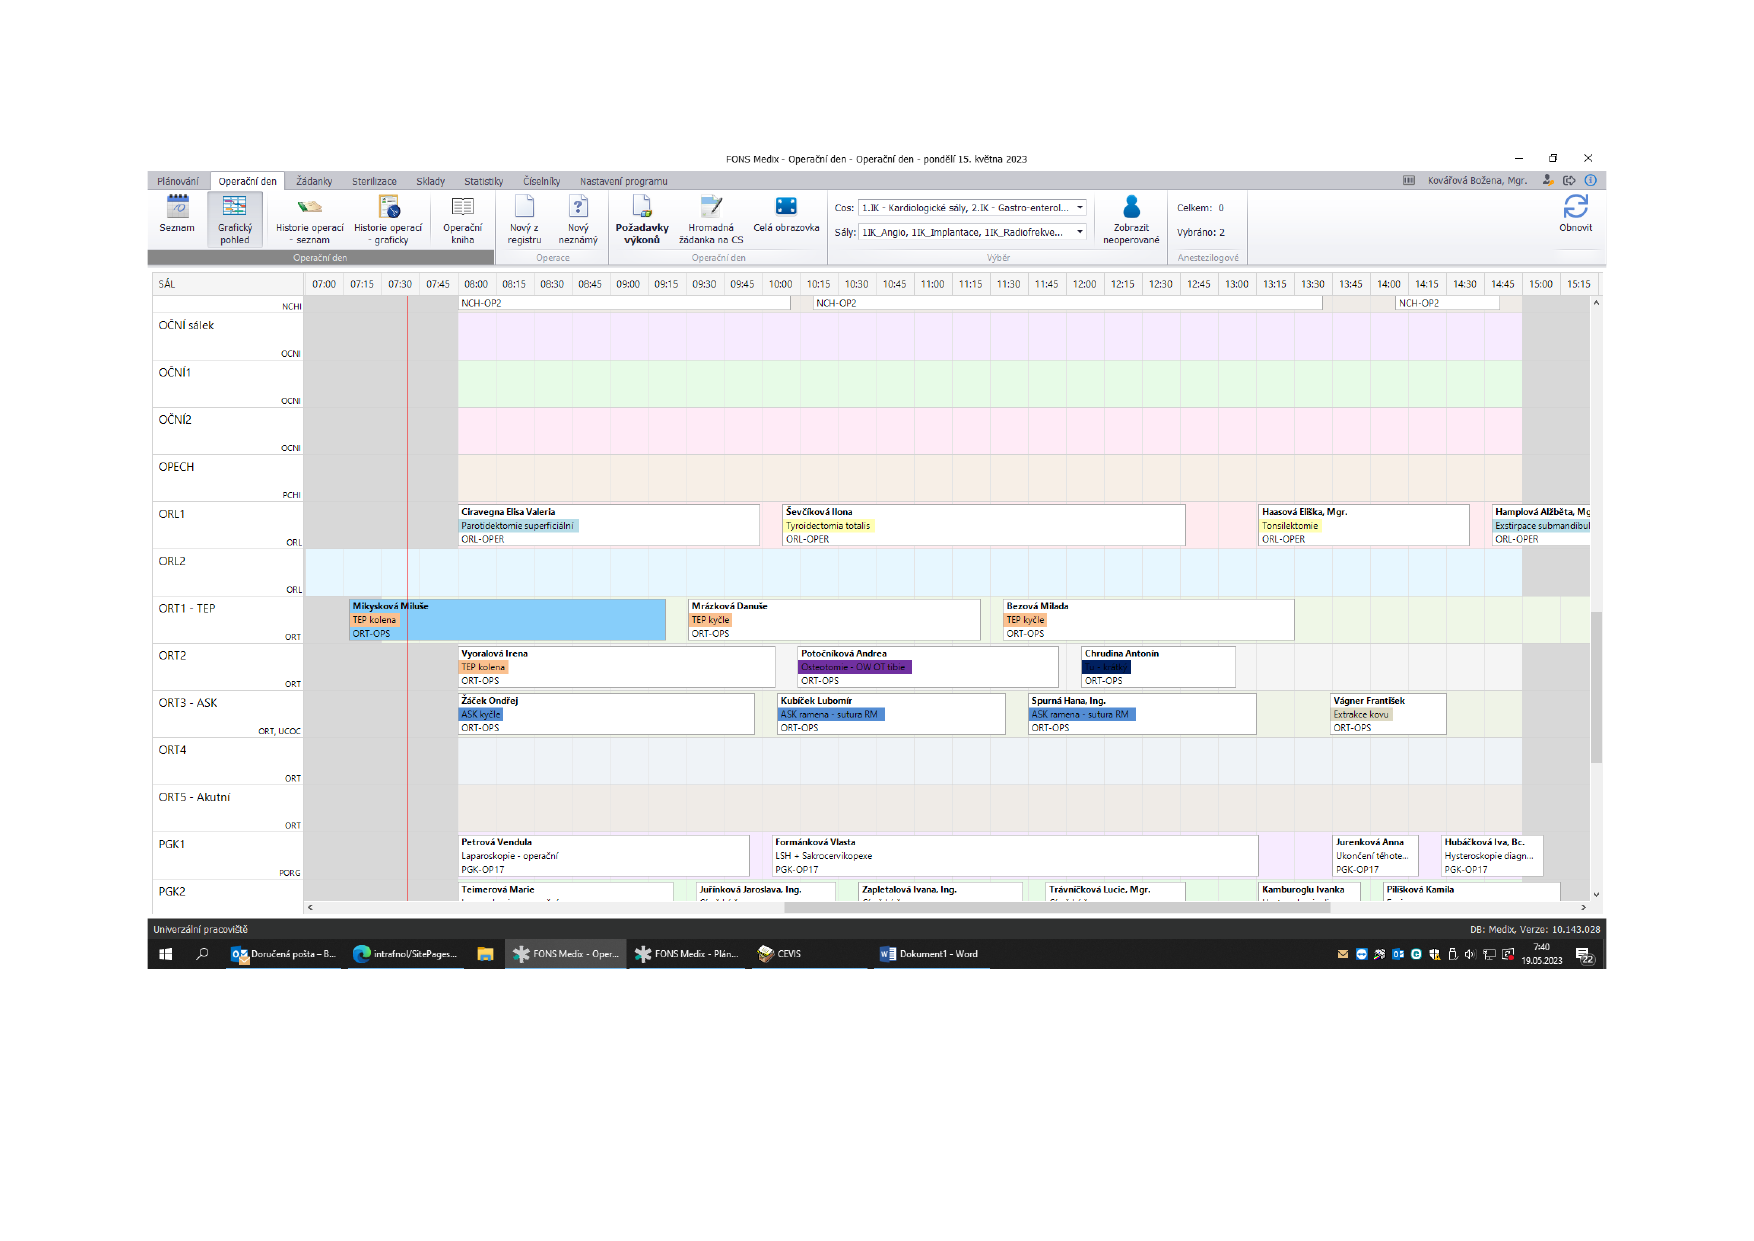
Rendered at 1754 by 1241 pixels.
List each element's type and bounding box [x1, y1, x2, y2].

picture [147, 147, 1607, 969]
